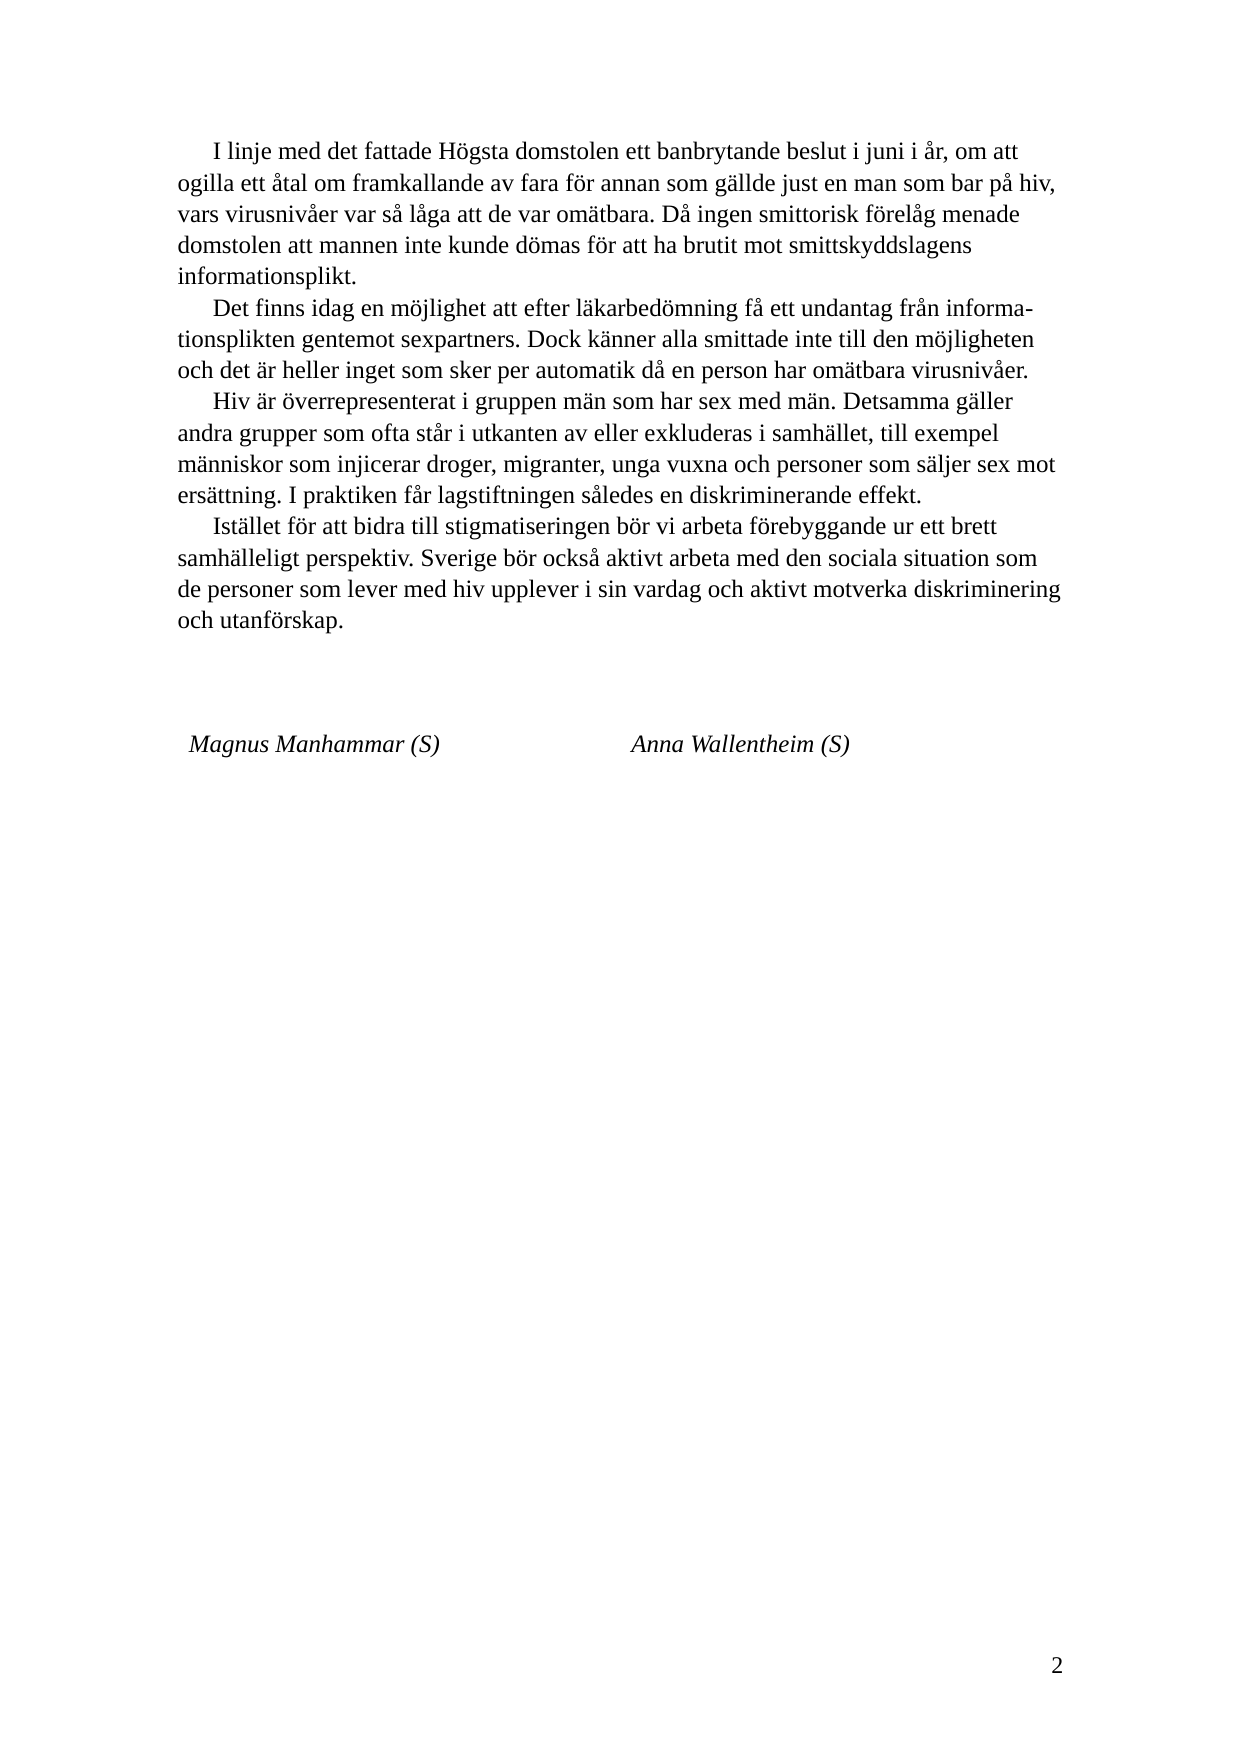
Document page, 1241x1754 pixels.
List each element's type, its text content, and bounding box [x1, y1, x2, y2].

text I linje med det fattade Högsta domstolen ett banbrytande beslut i juni i år, om att ogilla ett åtal om framkallande av fara för annan som gällde just en man som bar på hiv, vars virusnivåer var så låga att de var omätbara. Då ingen smittorisk förelåg menade domstolen att mannen inte kunde dömas för att ha brutit mot smittskyddslagens informationsplikt. [177, 134, 1063, 290]
table_header Magnus Manhammar (S) [177, 696, 620, 765]
table_header Anna Wallentheim (S) [620, 696, 1063, 765]
text Hiv är överrepresenterat i gruppen män som har sex med män. Detsamma gäller andra grupper som ofta står i utkanten av eller exkluderas i samhället, till exempel människor som injicerar droger, migranter, unga vuxna och personer som säljer sex mot ersättning. I praktiken får lagstiftningen således en diskriminerande effekt. [177, 384, 1063, 509]
text Istället för att bidra till stigmatiseringen bör vi arbeta förebyggande ur ett brett samhälleligt perspektiv. Sverige bör också aktivt arbeta med den sociala situation som de personer som lever med hiv upplever i sin vardag och aktivt motverka diskriminering och utanförskap. [177, 509, 1063, 634]
text Det finns idag en möjlighet att efter läkarbedömning få ett undantag från informationsplikten gentemot sexpartners. Dock känner alla smittade inte till den möjligheten och det är heller inget som sker per automatik då en person har omätbara virusnivåer. [177, 290, 1063, 384]
